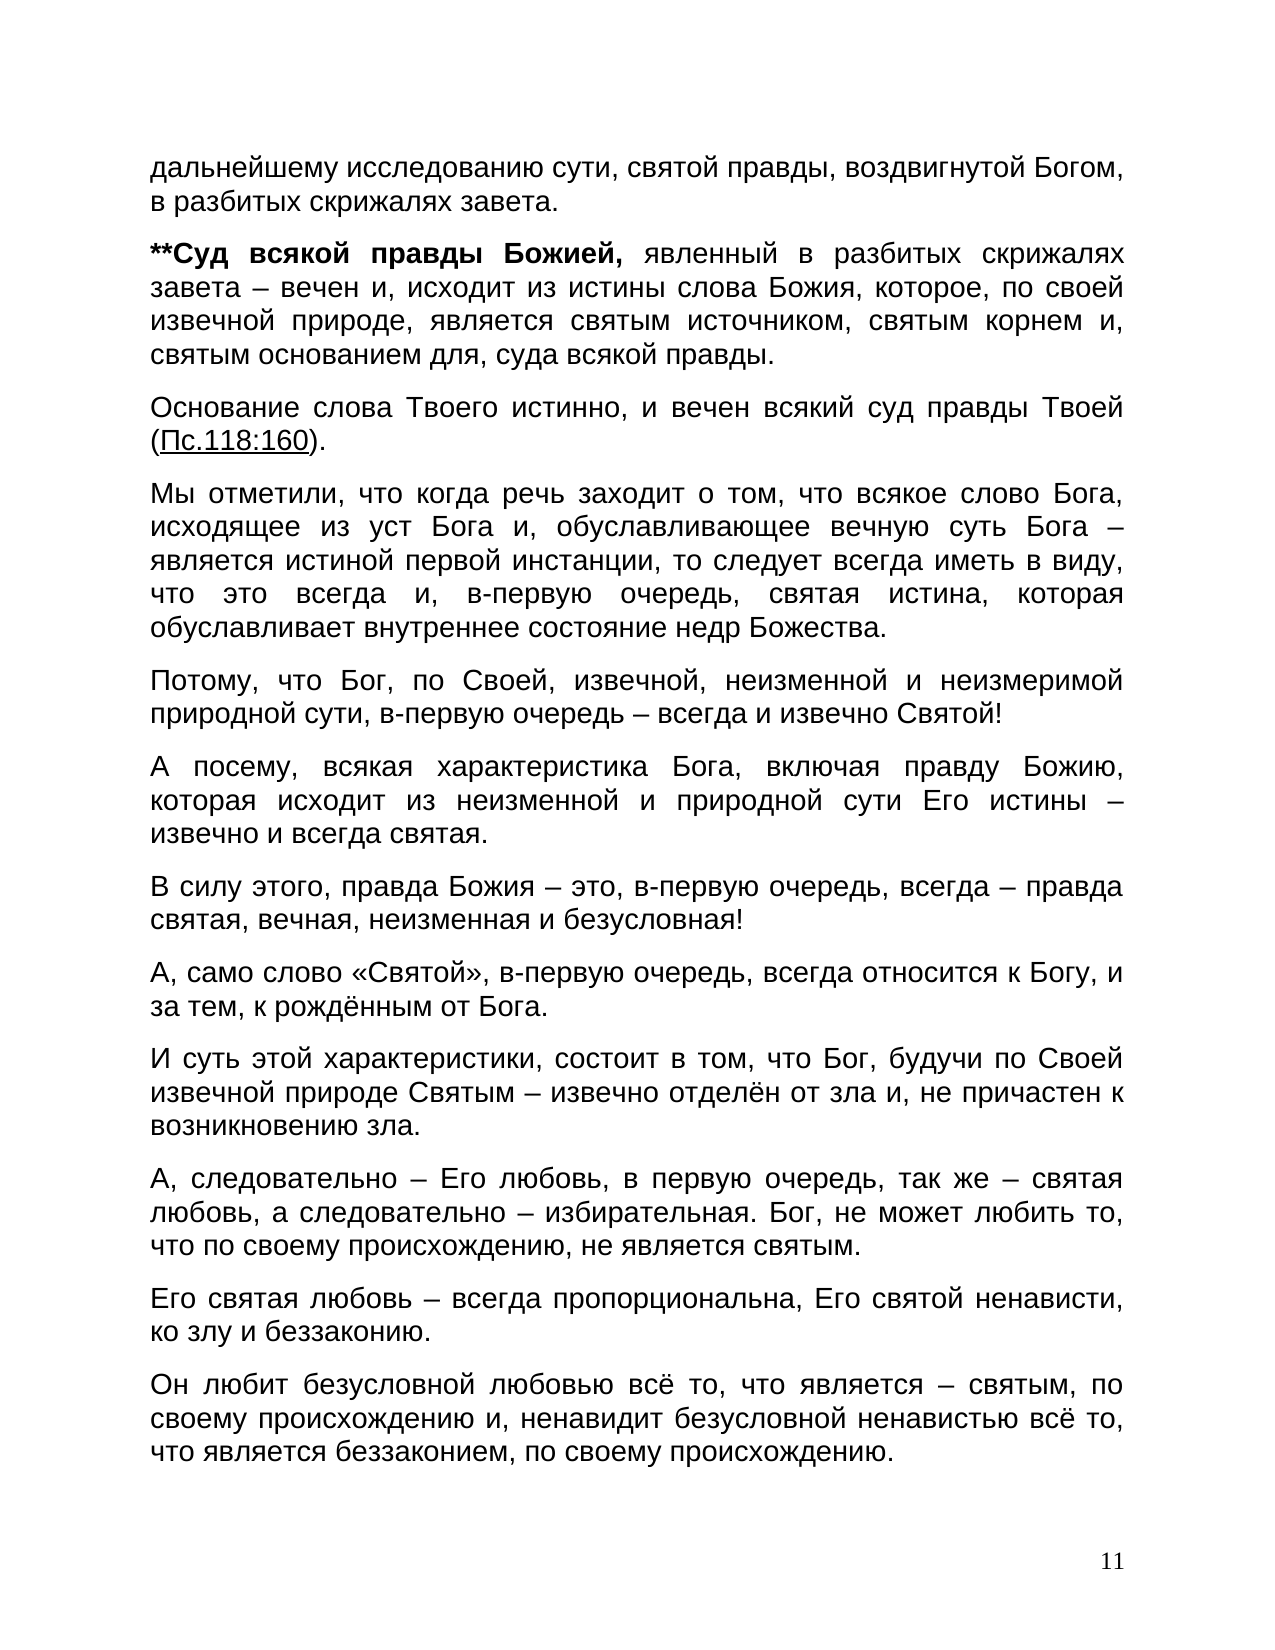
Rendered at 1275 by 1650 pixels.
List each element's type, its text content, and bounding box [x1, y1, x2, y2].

text В силу этого, правда Божия – это, в-первую очередь, всегда – правда святая, вечная, неизменная и безусловная! [150, 869, 1125, 936]
text Мы отметили, что когда речь заходит о том, что всякое слово Бога, исходящее из уст Бога и, обуславливающее вечную суть Бога – является истиной первой инстанции, то следует всегда иметь в виду, что это всегда и, в-первую очередь, святая истина, которая обуславливает внутреннее состояние недр Божества. [150, 476, 1125, 643]
text А, само слово «Святой», в-первую очередь, всегда относится к Богу, и за тем, к рождённым от Бога. [150, 955, 1125, 1022]
text Он любит безусловной любовью всё то, что является – святым, по своему происхождению и, ненавидит безусловной ненавистью всё то, что является беззаконием, по своему происхождению. [150, 1367, 1125, 1468]
text Основание слова Твоего истинно, и вечен всякий суд правды Твоей (Пс.118:160). [150, 389, 1125, 457]
text А, следовательно – Его любовь, в первую очередь, так же – святая любовь, а следовательно – избирательная. Бог, не может любить то, что по своему происхождению, не является святым. [150, 1161, 1125, 1262]
text **Суд всякой правды Божией, явленный в разбитых скрижалях завета – вечен и, исходит из истины слова Божия, которое, по своей извечной природе, является святым источником, святым корнем и, святым основанием для, суда всякой правды. [150, 236, 1125, 370]
text А посему, всякая характеристика Бога, включая правду Божию, которая исходит из неизменной и природной сути Его истины – извечно и всегда святая. [150, 749, 1125, 849]
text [150, 150, 1125, 217]
text Потому, что Бог, по Своей, извечной, неизменной и неизмеримой природной сути, в-первую очередь – всегда и извечно Святой! [150, 663, 1125, 730]
text И суть этой характеристики, состоит в том, что Бог, будучи по Своей извечной природе Святым – извечно отделён от зла и, не причастен к возникновению зла. [150, 1041, 1125, 1142]
text Его святая любовь – всегда пропорциональна, Его святой ненависти, ко злу и беззаконию. [150, 1281, 1125, 1348]
